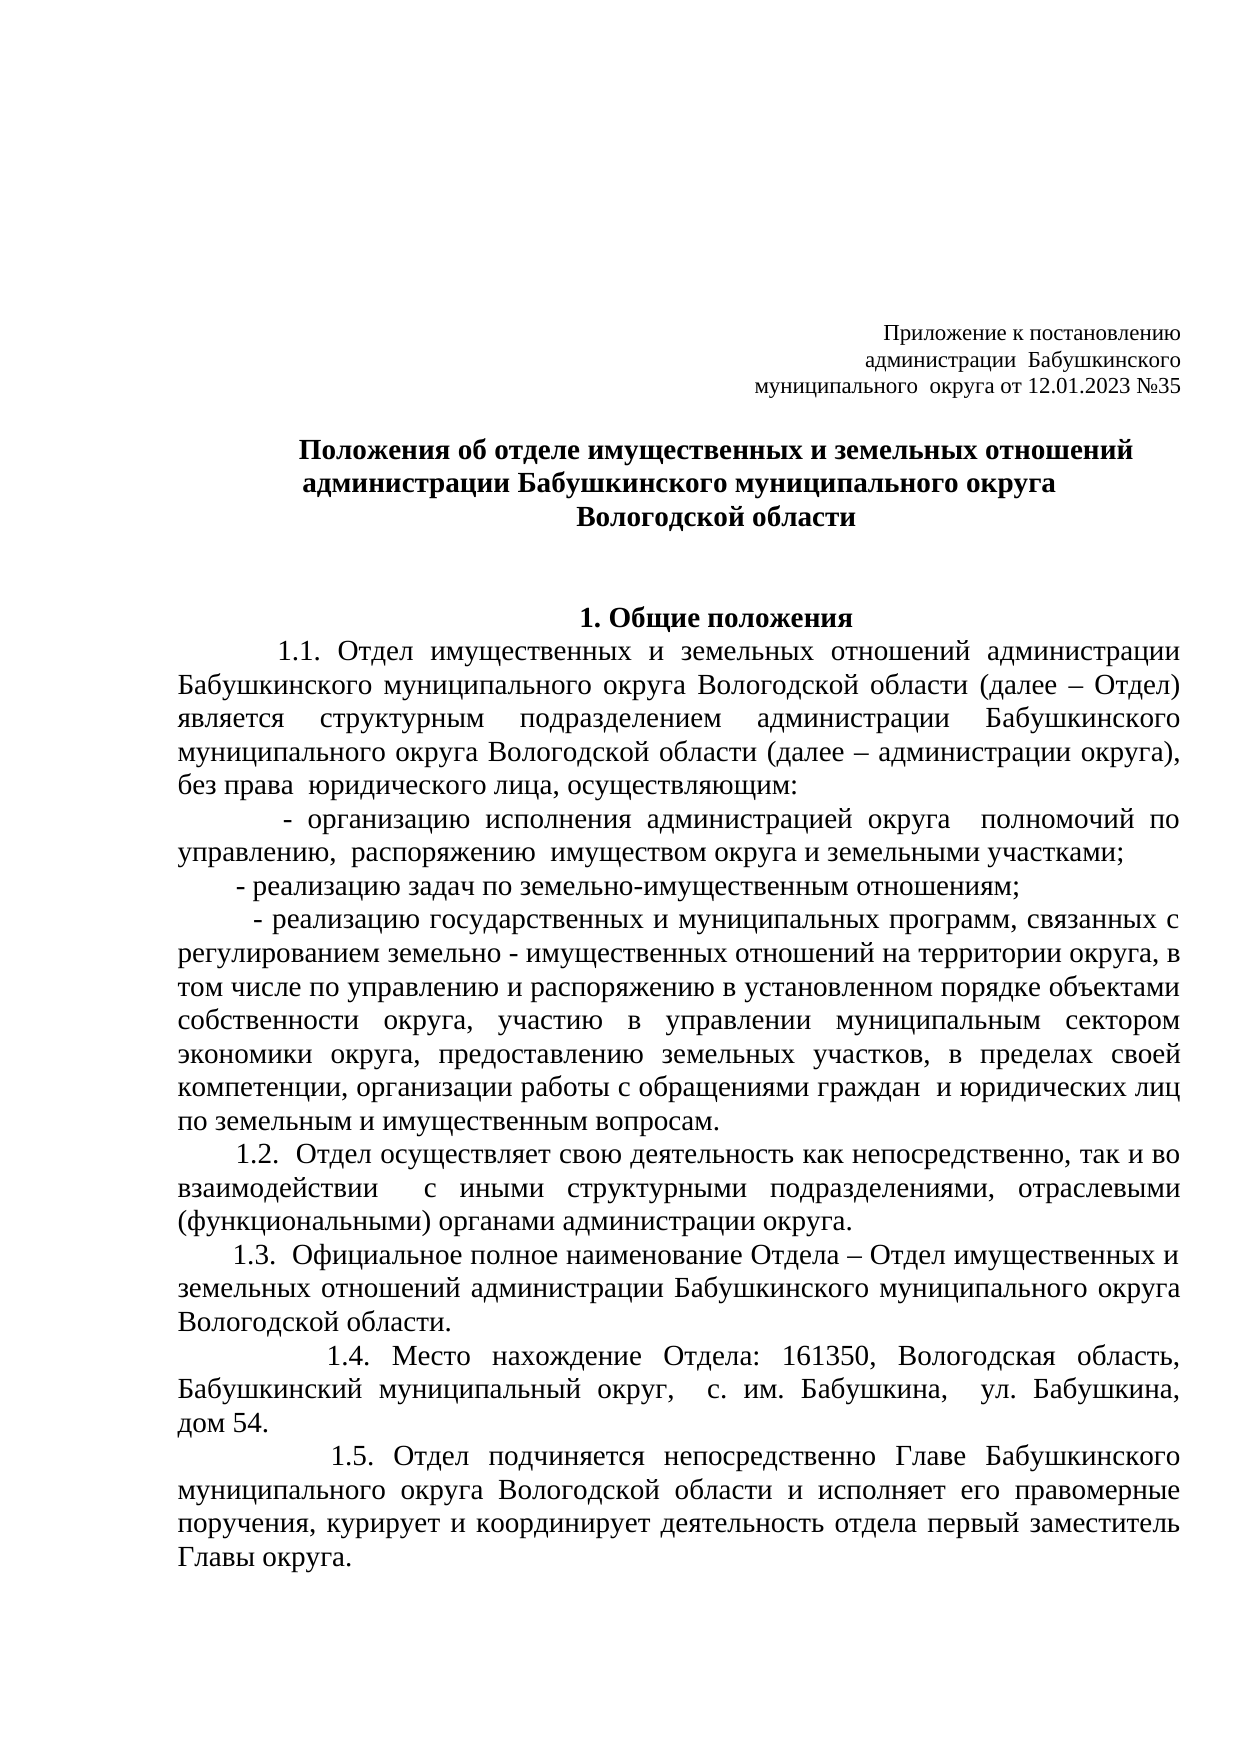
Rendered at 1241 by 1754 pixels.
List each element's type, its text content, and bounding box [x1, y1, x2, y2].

text 1.1. Отдел имущественных и земельных отношений администрации Бабушкинского муниципального округа Вологодской области (далее – Отдел) является структурным подразделением администрации Бабушкинского муниципального округа Вологодской области (далее – администрации округа), без права юридического лица, осуществляющим: [177, 633, 1181, 801]
text - реализацию государственных и муниципальных программ, связанных с регулированием земельно - имущественных отношений на территории округа, в том числе по управлению и распоряжению в установленном порядке объектами собственности округа, участию в управлении муниципальным сектором экономики округа, предоставлению земельных участков, в пределах своей компетенции, организации работы с обращениями граждан и юридических лиц по земельным и имущественным вопросам. [177, 902, 1181, 1136]
text 1.3. Официальное полное наименование Отдела – Отдел имущественных и земельных отношений администрации Бабушкинского муниципального округа Вологодской области. [177, 1237, 1181, 1338]
text 1.4. Место нахождение Отдела: 161350, Вологодская область, Бабушкинский муниципальный округ, с. им. Бабушкина, ул. Бабушкина, дом 54. [177, 1338, 1181, 1438]
text Приложение к постановлению [177, 319, 1181, 346]
text 1.5. Отдел подчиняется непосредственно Главе Бабушкинского муниципального округа Вологодской области и исполняет его правомерные поручения, курирует и координирует деятельность отдела первый заместитель Главы округа. [177, 1438, 1181, 1572]
text - реализацию задач по земельно-имущественным отношениям; [177, 868, 1181, 902]
text муниципального округа от 12.01.2023 №35 [177, 372, 1181, 398]
text администрации Бабушкинского [177, 346, 1181, 372]
text - организацию исполнения администрацией округа полномочий по управлению, распоряжению имуществом округа и земельными участками; [177, 801, 1181, 868]
text Вологодской области [177, 499, 1181, 533]
text 1.2. Отдел осуществляет свою деятельность как непосредственно, так и во взаимодействии с иными структурными подразделениями, отраслевыми (функциональными) органами администрации округа. [177, 1136, 1181, 1237]
text Положения об отделе имущественных и земельных отношений администрации Бабушкинского муниципального округа [177, 432, 1181, 499]
text 1. Общие положения [177, 600, 1181, 633]
